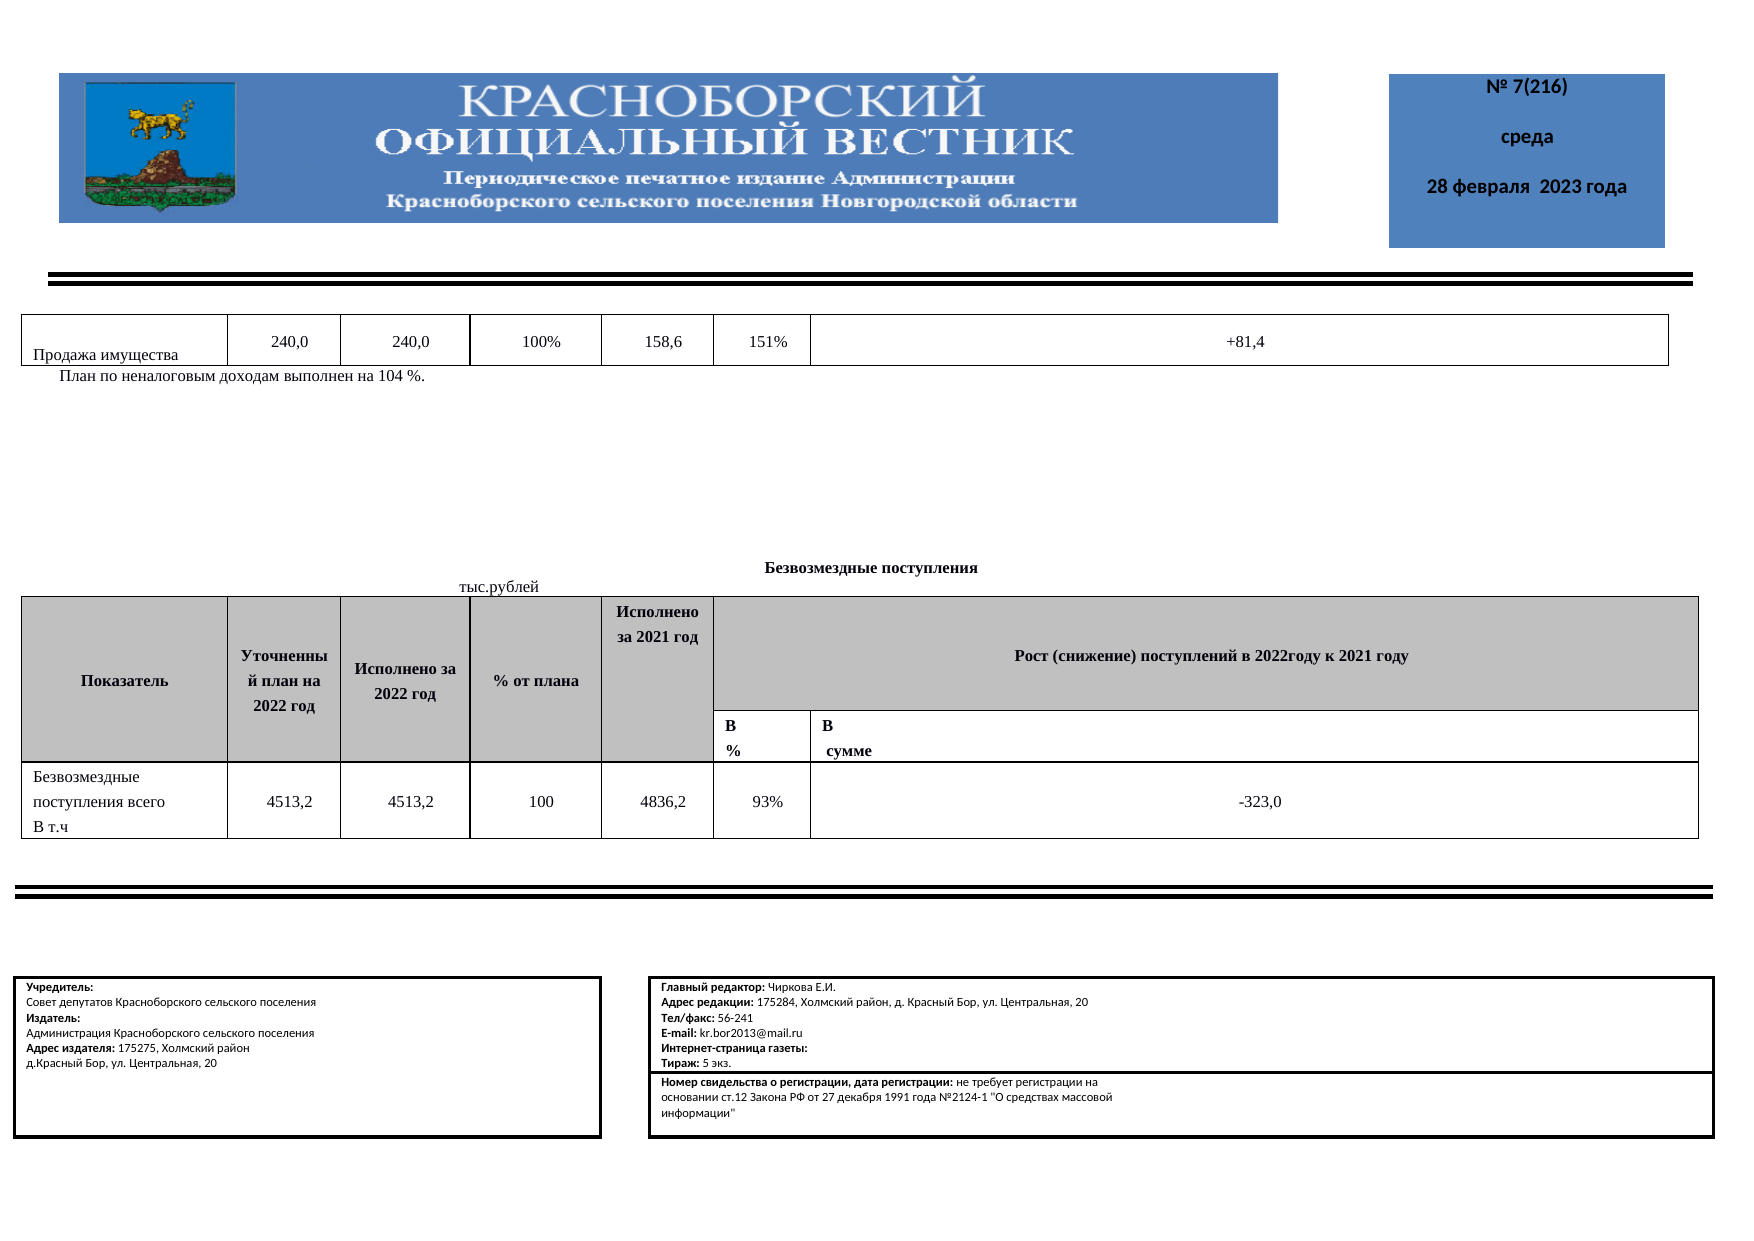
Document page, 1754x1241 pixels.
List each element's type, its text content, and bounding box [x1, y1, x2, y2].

table_header % от плана [471, 597, 601, 761]
table_header Показатель [22, 597, 227, 761]
table_cell 151% [714, 315, 810, 365]
table_cell 4513,2 [228, 763, 340, 837]
table_cell 100% [471, 315, 601, 365]
table_cell 4836,2 [602, 763, 713, 837]
table_cell 240,0 [228, 315, 340, 365]
table_cell В % [714, 711, 810, 761]
table_cell 4513,2 [341, 763, 469, 837]
table_header Рост (снижение) поступлений в 2022году к 2021 году [714, 597, 1698, 710]
text Безвозмездные поступления [59, 558, 1683, 577]
table_header Исполнено за 2021 год [602, 597, 713, 761]
table_cell 158,6 [602, 315, 713, 365]
table_cell 93% [714, 763, 810, 837]
table_cell В сумме [811, 711, 1698, 761]
text План по неналоговым доходам выполнен на 104 %. [59, 366, 1683, 385]
table_cell -323,0 [811, 763, 1698, 837]
text тыс.рублей [59, 577, 1683, 596]
table_header Уточненный план на 2022 год [228, 597, 340, 761]
table_cell Безвозмездные поступления всего В т.ч [22, 763, 227, 837]
table_cell Продажа имущества [22, 315, 227, 365]
table_header Исполнено за 2022 год [341, 597, 469, 761]
table_cell 240,0 [341, 315, 469, 365]
table_cell 100 [471, 763, 601, 837]
table_cell +81,4 [811, 315, 1668, 365]
